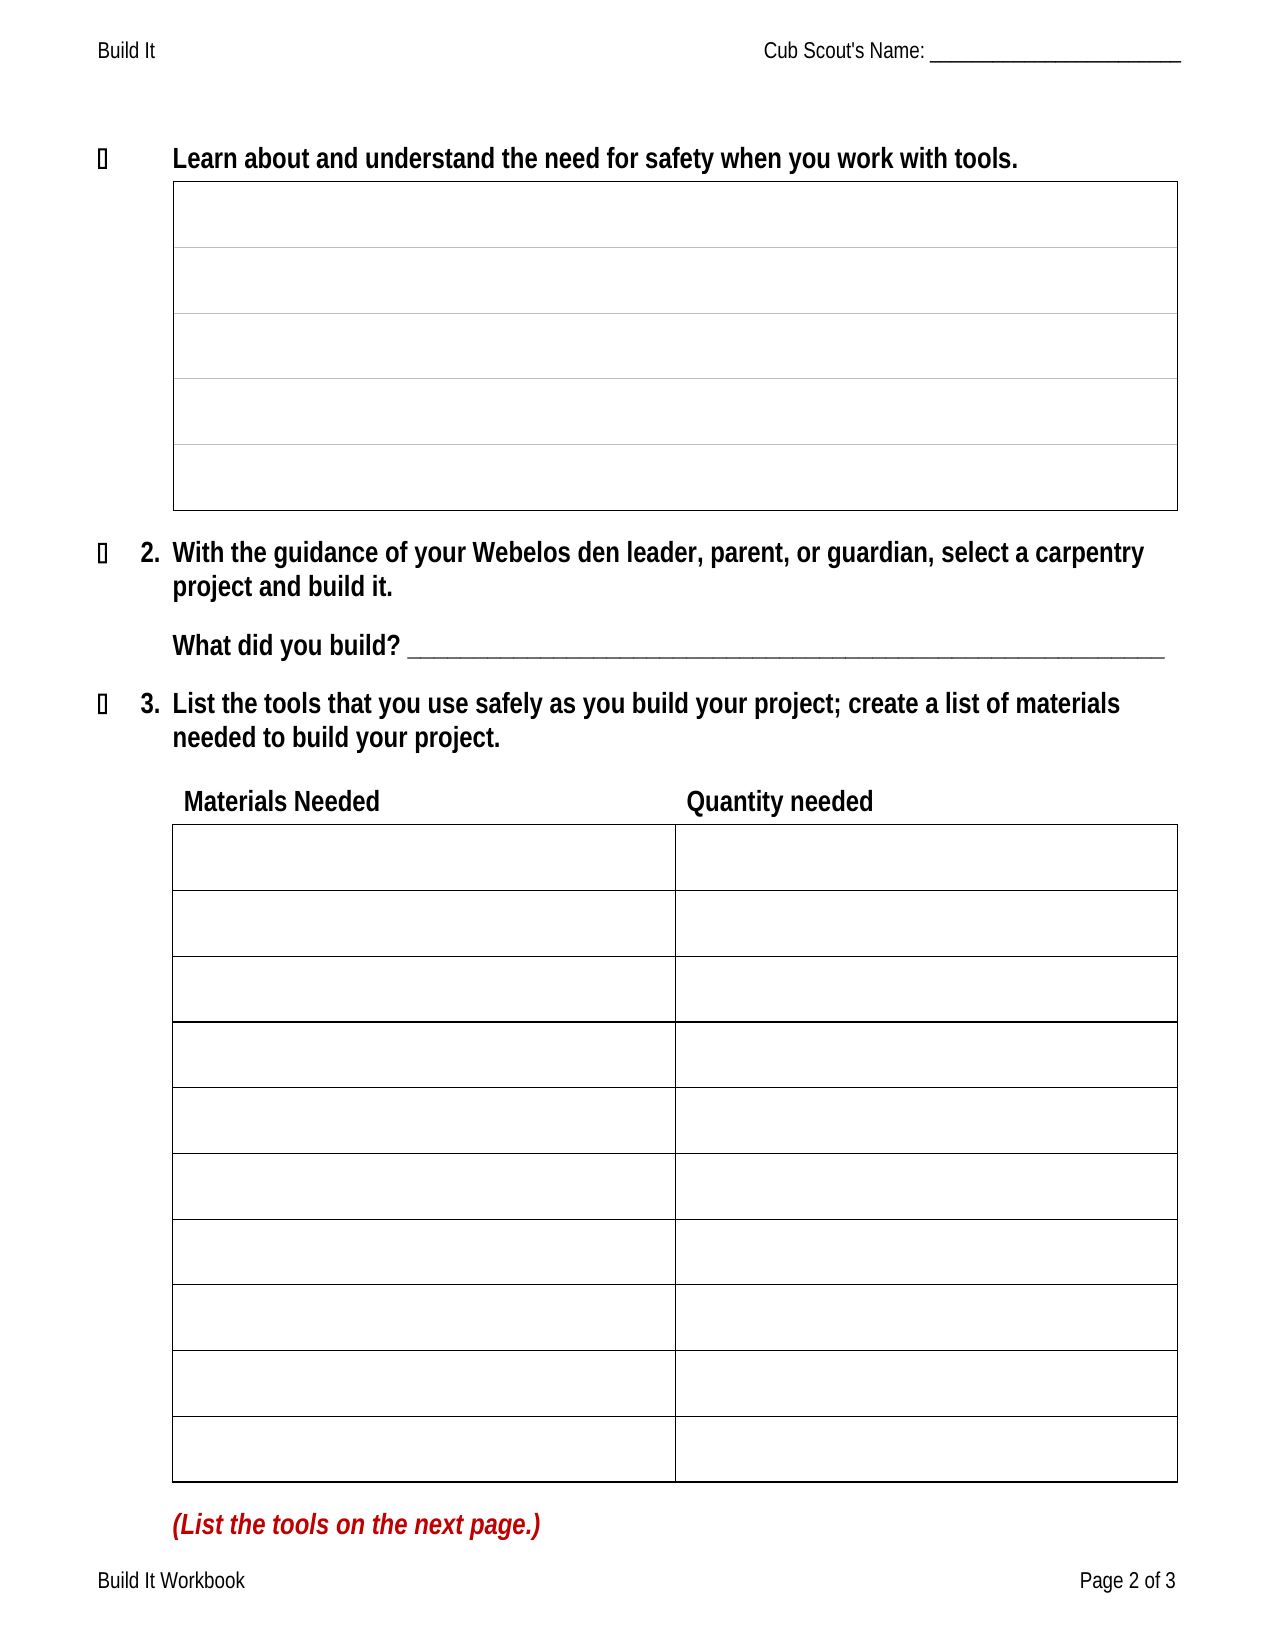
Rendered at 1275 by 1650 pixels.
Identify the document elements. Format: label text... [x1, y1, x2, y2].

table_cell [676, 1285, 1177, 1350]
text 2. With the guidance of your Webelos den leader, parent, or guardian, select a carpentry project and build it. [97, 536, 1177, 603]
table_cell [174, 379, 1177, 444]
table_cell [173, 957, 675, 1021]
table_cell [676, 1088, 1177, 1153]
table_cell [173, 1023, 675, 1087]
table_cell [173, 1088, 675, 1153]
table_cell [676, 891, 1177, 956]
table_cell [173, 1351, 675, 1416]
table_cell [676, 1023, 1177, 1087]
table_cell [174, 248, 1177, 312]
text Learn about and understand the need for safety when you work with tools. [97, 141, 1177, 175]
table_cell [676, 825, 1177, 890]
table_cell [676, 1417, 1177, 1481]
table_cell [174, 314, 1177, 378]
table_header Quantity needed [675, 760, 1177, 824]
table_header [174, 182, 1177, 247]
table_cell [173, 1154, 675, 1218]
table_cell [173, 891, 675, 956]
table_cell [676, 1220, 1177, 1284]
table_cell [676, 1154, 1177, 1218]
text What did you build? [97, 628, 1177, 661]
table_cell [174, 445, 1177, 509]
table_cell [676, 957, 1177, 1021]
table_header Materials Needed [173, 760, 675, 824]
text (List the tools on the next page.) [97, 1507, 1177, 1541]
table_cell [173, 825, 675, 890]
table_cell [173, 1285, 675, 1350]
table_cell [173, 1220, 675, 1284]
table_cell [173, 1417, 675, 1481]
text 3. List the tools that you use safely as you build your project; create a list of materials needed to build your project. [97, 686, 1177, 753]
table_cell [676, 1351, 1177, 1416]
